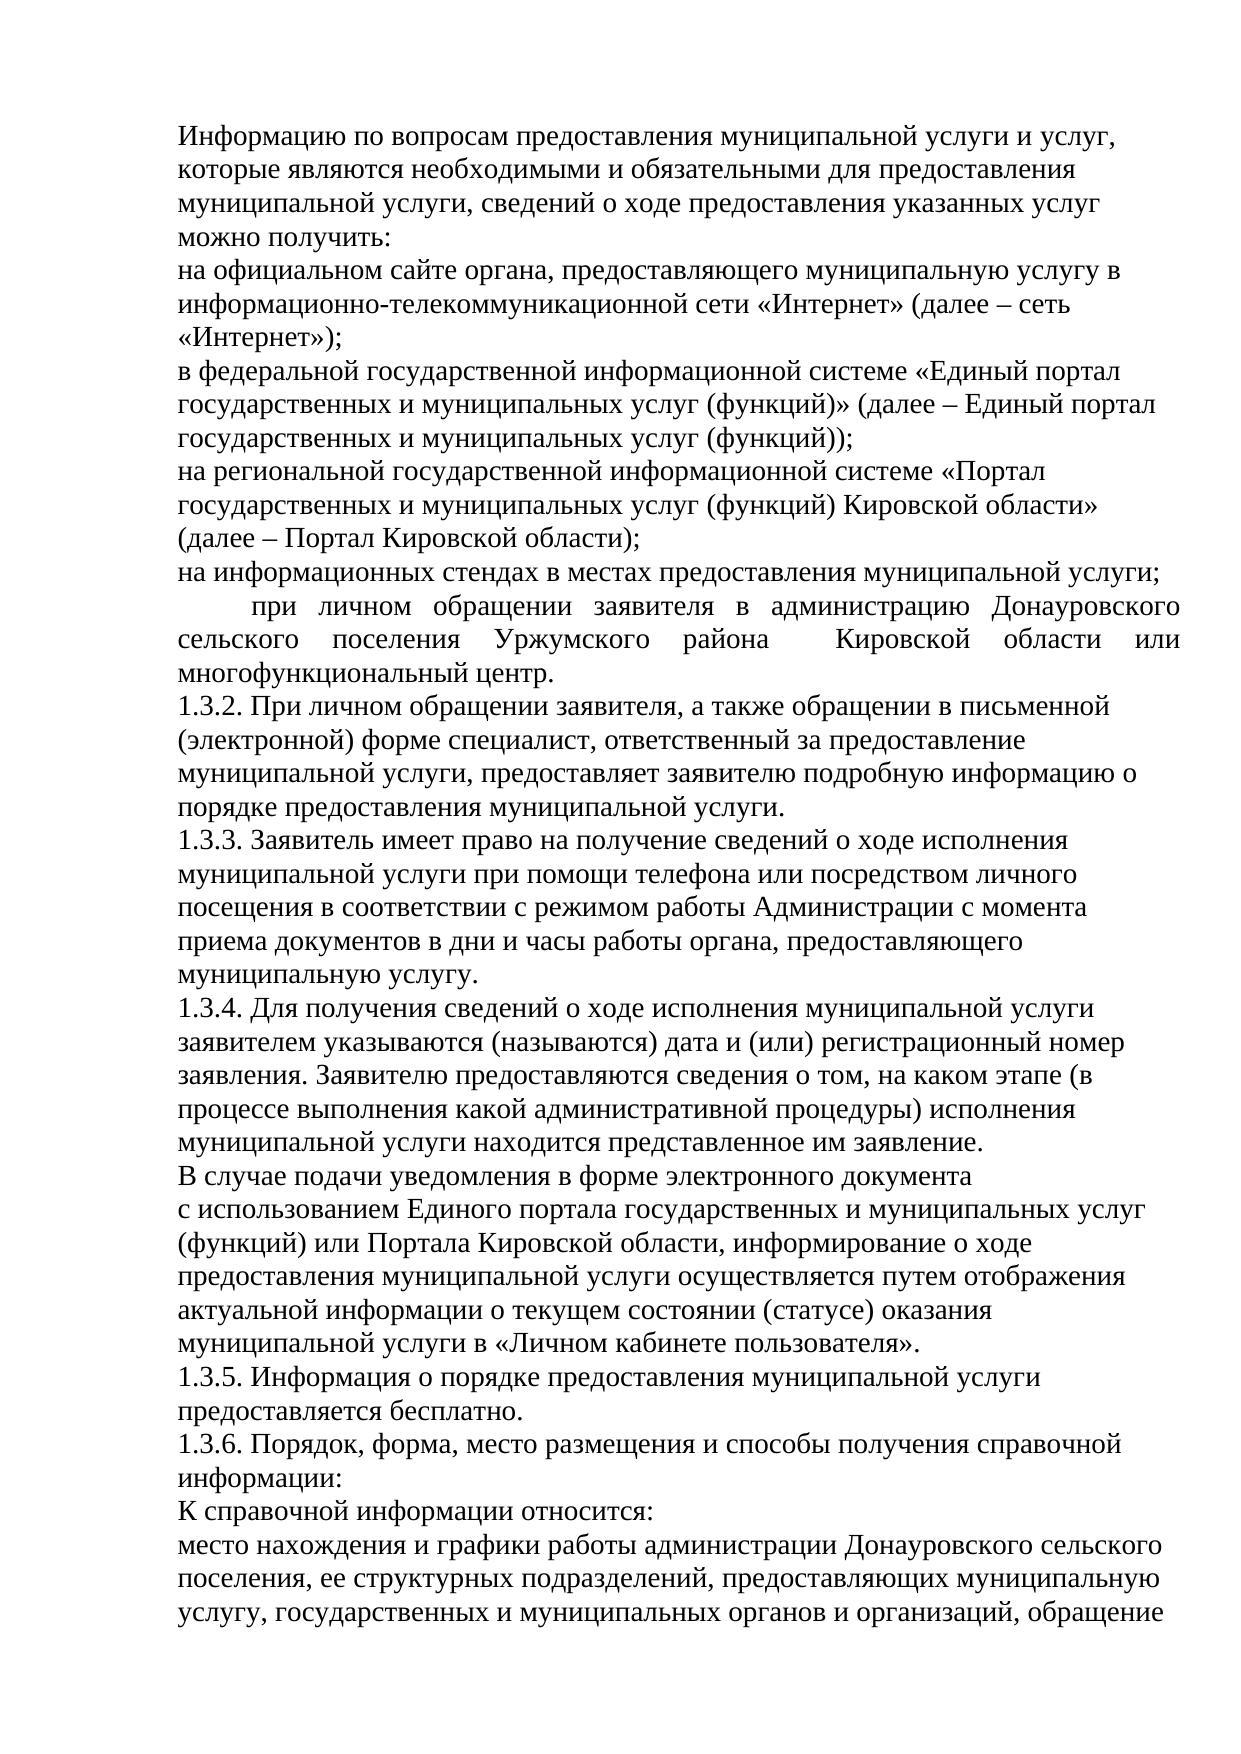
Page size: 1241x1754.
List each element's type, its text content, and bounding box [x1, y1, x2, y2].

list при личном обращении заявителя в администрацию Донауровского сельского поселения Уржумского района Кировской области или многофункциональный центр. [177, 588, 1181, 688]
text В случае подачи уведомления в форме электронного документа с использованием Единого портала государственных и муниципальных услуг (функций) или Портала Кировской области, информирование о ходе предоставления муниципальной услуги осуществляется путем отображения актуальной информации о текущем состоянии (статусе) оказания муниципальной услуги в «Личном кабинете пользователя». [177, 1158, 1181, 1359]
text на региональной государственной информационной системе «Портал государственных и муниципальных услуг (функций) Кировской области» (далее – Портал Кировской области); [177, 453, 1181, 554]
text 1.3.5. Информация о порядке предоставления муниципальной услуги предоставляется бесплатно. [177, 1359, 1181, 1426]
text Информацию по вопросам предоставления муниципальной услуги и услуг, которые являются необходимыми и обязательными для предоставления муниципальной услуги, сведений о ходе предоставления указанных услуг можно получить: [177, 118, 1181, 252]
text 1.3.2. При личном обращении заявителя, а также обращении в письменной (электронной) форме специалист, ответственный за предоставление муниципальной услуги, предоставляет заявителю подробную информацию о порядке предоставления муниципальной услуги. [177, 688, 1181, 822]
text 1.3.4. Для получения сведений о ходе исполнения муниципальной услуги заявителем указываются (называются) дата и (или) регистрационный номер заявления. Заявителю предоставляются сведения о том, на каком этапе (в процессе выполнения какой административной процедуры) исполнения муниципальной услуги находится представленное им заявление. [177, 990, 1181, 1158]
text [177, 1527, 1181, 1627]
text 1.3.3. Заявитель имеет право на получение сведений о ходе исполнения муниципальной услуги при помощи телефона или посредством личного посещения в соответствии с режимом работы Администрации с момента приема документов в дни и часы работы органа, предоставляющего муниципальную услугу. [177, 822, 1181, 990]
text в федеральной государственной информационной системе «Единый портал государственных и муниципальных услуг (функций)» (далее – Единый портал государственных и муниципальных услуг (функций)); [177, 353, 1181, 453]
text на официальном сайте органа, предоставляющего муниципальную услугу в информационно-телекоммуникационной сети «Интернет» (далее – сеть «Интернет»); [177, 252, 1181, 353]
text на информационных стендах в местах предоставления муниципальной услуги; [177, 554, 1181, 588]
text К справочной информации относится: [177, 1493, 1181, 1527]
text 1.3.6. Порядок, форма, место размещения и способы получения справочной информации: [177, 1426, 1181, 1493]
